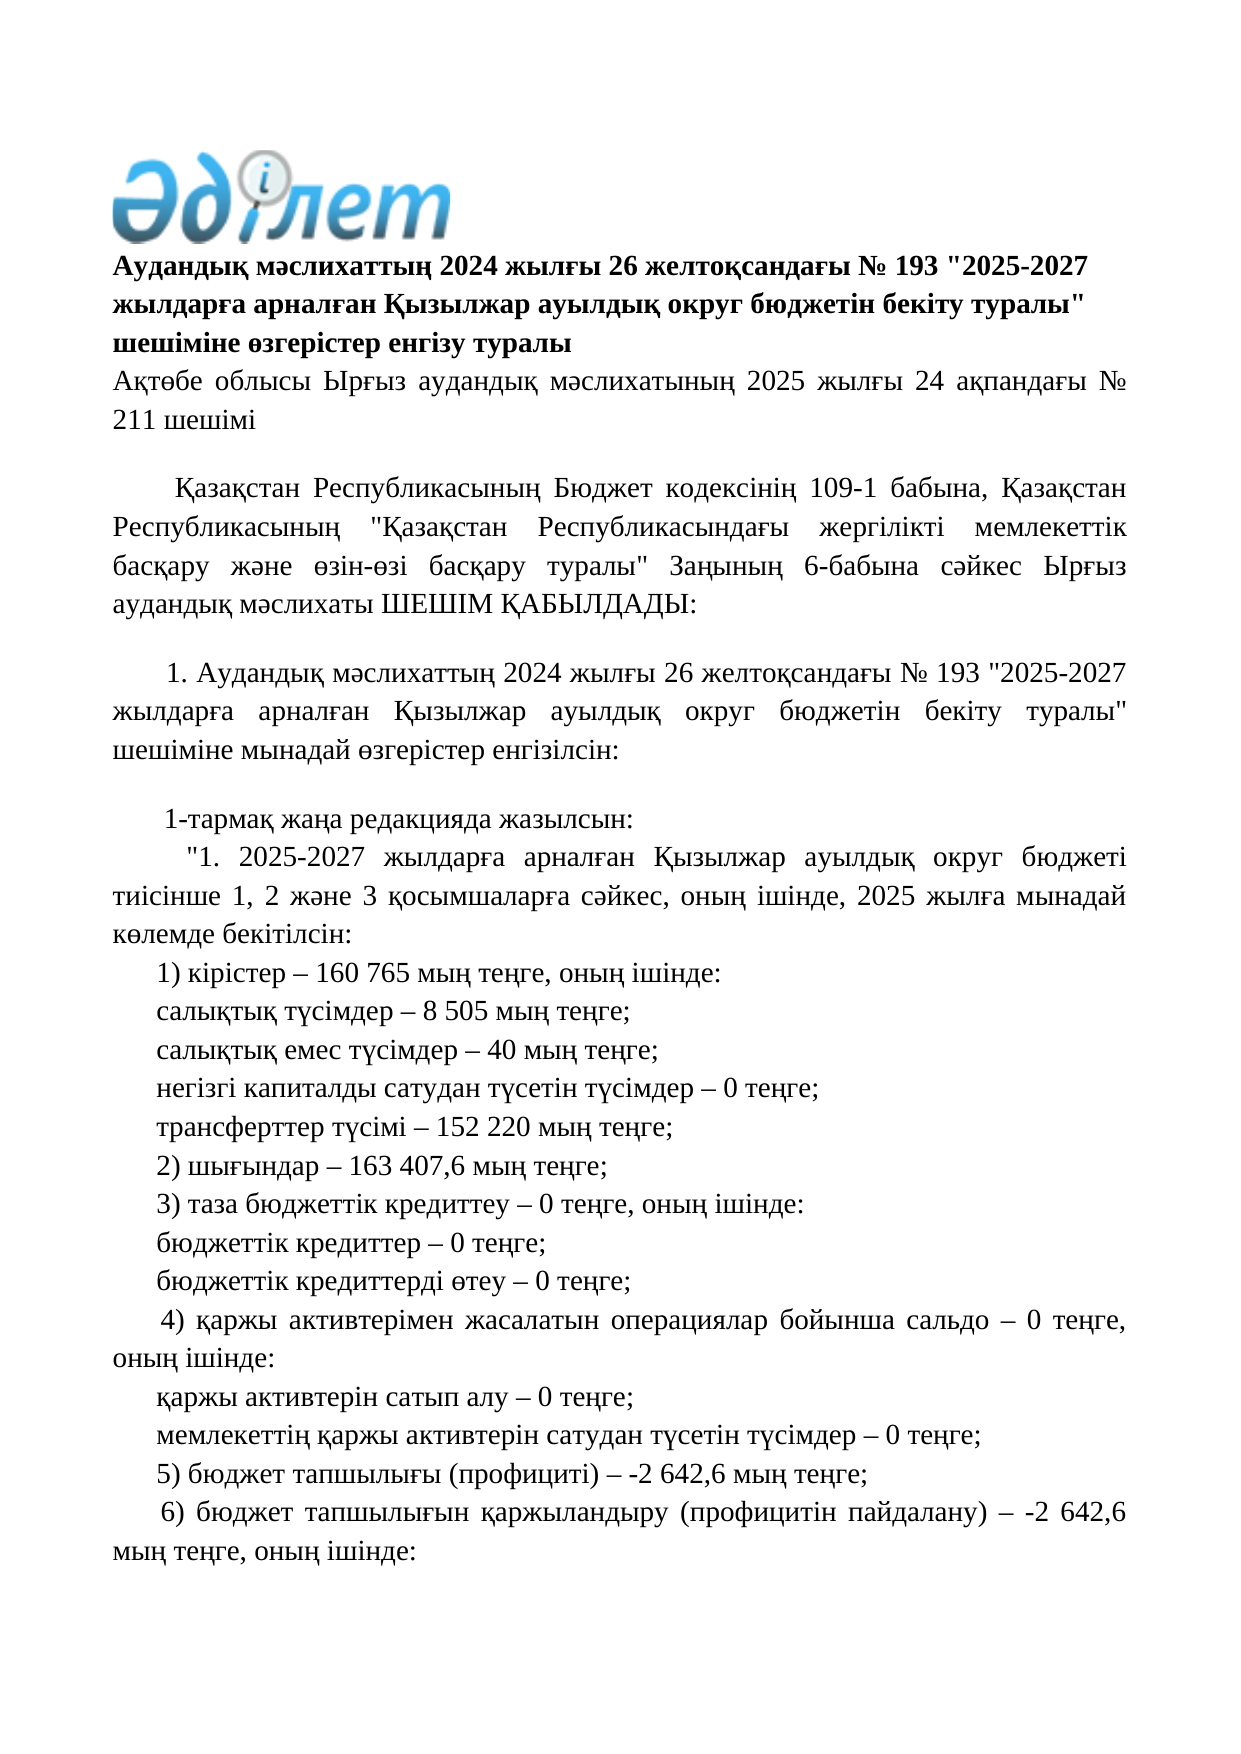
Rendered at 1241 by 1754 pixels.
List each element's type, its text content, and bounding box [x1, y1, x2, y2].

text бюджеттік кредиттер – 0 теңге; [112, 1225, 1128, 1258]
text 1. Аудандық мәслихаттың 2024 жылғы 26 желтоқсандағы № 193 "2025-2027 жылдарға арналған Қызылжар ауылдық округ бюджетін бекіту туралы" шешіміне мынадай өзгерістер енгізілсін: [112, 655, 1128, 766]
text бюджеттік кредиттерді өтеу – 0 теңге; [112, 1263, 1128, 1297]
text Ақтөбе облысы Ырғыз аудандық мәслихатының 2025 жылғы 24 ақпандағы № 211 шешімі [112, 363, 1128, 435]
text Қазақстан Республикасының Бюджет кодексінің 109-1 бабына, Қазақстан Республикасының "Қазақстан Республикасындағы жергілікті мемлекеттік басқару және өзін-өзі басқару туралы" Заңының 6-бабына сәйкес Ырғыз аудандық мәслихаты ШЕШІМ ҚАБЫЛДАДЫ: [112, 471, 1128, 620]
text мемлекеттің қаржы активтерін сатудан түсетін түсімдер – 0 теңге; [112, 1417, 1128, 1451]
text 2) шығындар – 163 407,6 мың теңге; [112, 1148, 1128, 1181]
text "1. 2025-2027 жылдарға арналған Қызылжар ауылдық округ бюджеті тиісінше 1, 2 және 3 қосымшаларға сәйкес, оның ішінде, 2025 жылға мынадай көлемде бекітілсін: [112, 839, 1128, 950]
picture [112, 150, 451, 244]
text 4) қаржы активтерiмен жасалатын операциялар бойынша сальдо – 0 теңге, оның ішінде: [112, 1302, 1128, 1374]
text 1-тармақ жаңа редакцияда жазылсын: [112, 801, 1128, 834]
text 5) бюджет тапшылығы (профициті) – -2 642,6 мың теңге; [112, 1456, 1128, 1489]
text 6) бюджет тапшылығын қаржыландыру (профицитін пайдалану) – -2 642,6 мың теңге, оның ішінде: [112, 1494, 1128, 1567]
text салықтық түсімдер – 8 505 мың теңге; [112, 993, 1128, 1027]
text негізгі капиталды сатудан түсетін түсімдер – 0 теңге; [112, 1071, 1128, 1104]
text қаржы активтерiн сатып алу – 0 теңге; [112, 1379, 1128, 1412]
text трансферттер түсімі – 152 220 мың теңге; [112, 1109, 1128, 1143]
text 3) таза бюджеттік кредиттеу – 0 теңге, оның ішінде: [112, 1186, 1128, 1220]
text салықтық емес түсімдер – 40 мың теңге; [112, 1032, 1128, 1066]
text 1) кірістер – 160 765 мың теңге, оның ішінде: [112, 955, 1128, 988]
text Аудандық мәслихаттың 2024 жылғы 26 желтоқсандағы № 193 "2025-2027 жылдарға арналған Қызылжар ауылдық округ бюджетін бекіту туралы" шешіміне өзгерістер енгізу туралы [112, 248, 1128, 358]
